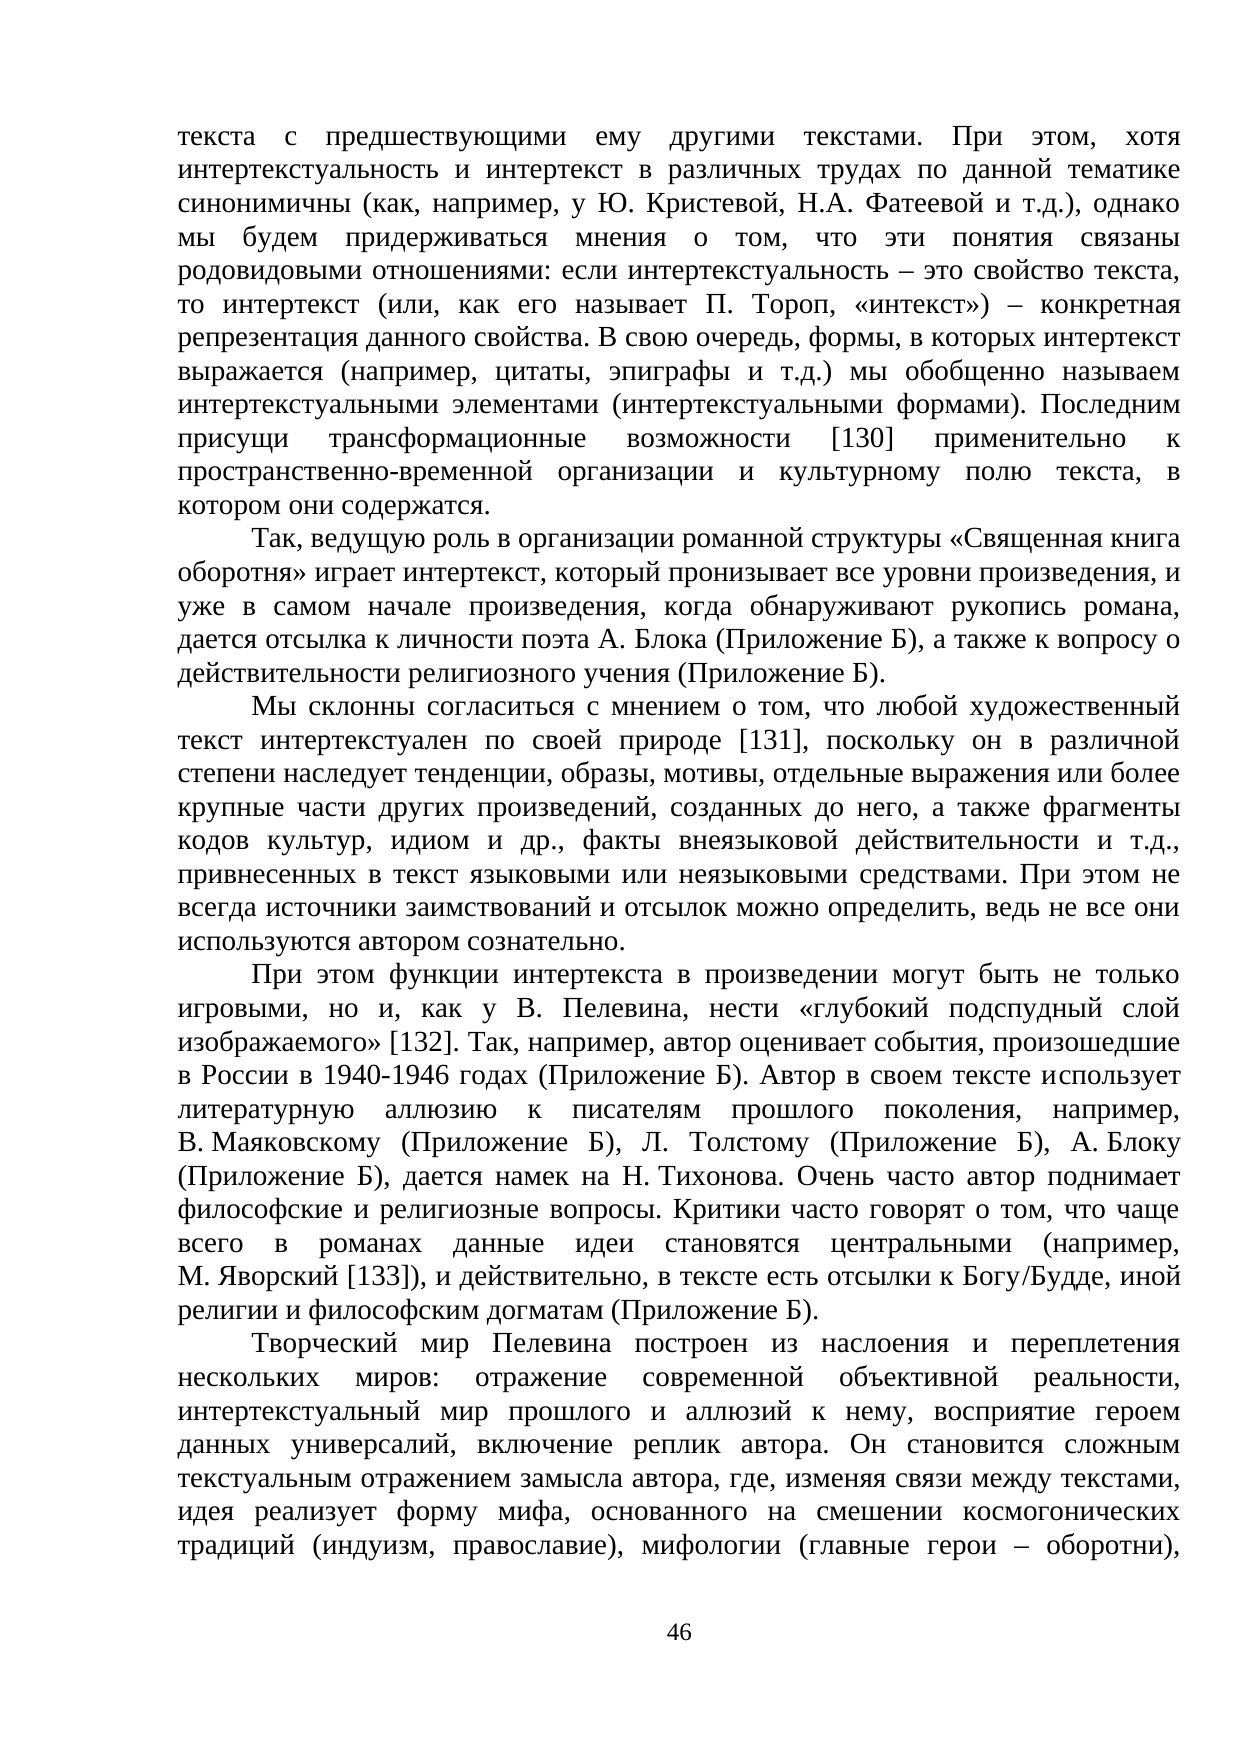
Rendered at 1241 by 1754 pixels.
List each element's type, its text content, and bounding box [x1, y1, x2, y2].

text Мы склонны согласиться с мнением о том, что любой художественный текст интертекстуален по своей природе [131], поскольку он в различной степени наследует тенденции, образы, мотивы, отдельные выражения или более крупные части других произведений, созданных до него, а также фрагменты кодов культур, идиом и др., факты внеязыковой действительности и т.д., привнесенных в текст языковыми или неязыковыми средствами. При этом не всегда источники заимствований и отсылок можно определить, ведь не все они используются автором сознательно. [177, 688, 1181, 957]
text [177, 1326, 1181, 1560]
text При этом функции интертекста в произведении могут быть не только игровыми, но и, как у В. Пелевина, нести «глубокий подспудный слой изображаемого» [132]. Так, например, автор оценивает события, произошедшие в России в 1940-1946 годах (Приложение Б). Автор в своем тексте использует литературную аллюзию к писателям прошлого поколения, например, В. Маяковскому (Приложение Б), Л. Толстому (Приложение Б), А. Блоку (Приложение Б), дается намек на Н. Тихонова. Очень часто автор поднимает философские и религиозные вопросы. Критики часто говорят о том, что чаще всего в романах данные идеи становятся центральными (например, М. Яворский [133]), и действительно, в тексте есть отсылки к Богу/Будде, иной религии и философским догматам (Приложение Б). [177, 1057, 1181, 1326]
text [177, 118, 1181, 521]
text Так, ведущую роль в организации романной структуры «Священная книга оборотня» играет интертекст, который пронизывает все уровни произведения, и уже в самом начале произведения, когда обнаруживают рукопись романа, дается отсылка к личности поэта А. Блока (Приложение Б), а также к вопросу о действительности религиозного учения (Приложение Б). [177, 521, 1181, 688]
text При этом функции интертекста в произведении могут быть не только игровыми, но и, как у В. Пелевина, нести «глубокий подспудный слой изображаемого» [132]. Так, например, автор оценивает события, произошедшие в России в 1940-1946 годах (Приложение Б). Автор в своем тексте использует литературную аллюзию к писателям прошлого поколения, например, В. Маяковскому (Приложение Б), Л. Толстому (Приложение Б), А. Блоку (Приложение Б), дается намек на Н. Тихонова. Очень часто автор поднимает философские и религиозные вопросы. Критики часто говорят о том, что чаще всего в романах данные идеи становятся центральными (например, М. Яворский [133]), и действительно, в тексте есть отсылки к Богу/Будде, иной религии и философским догматам (Приложение Б). [177, 957, 1181, 1057]
